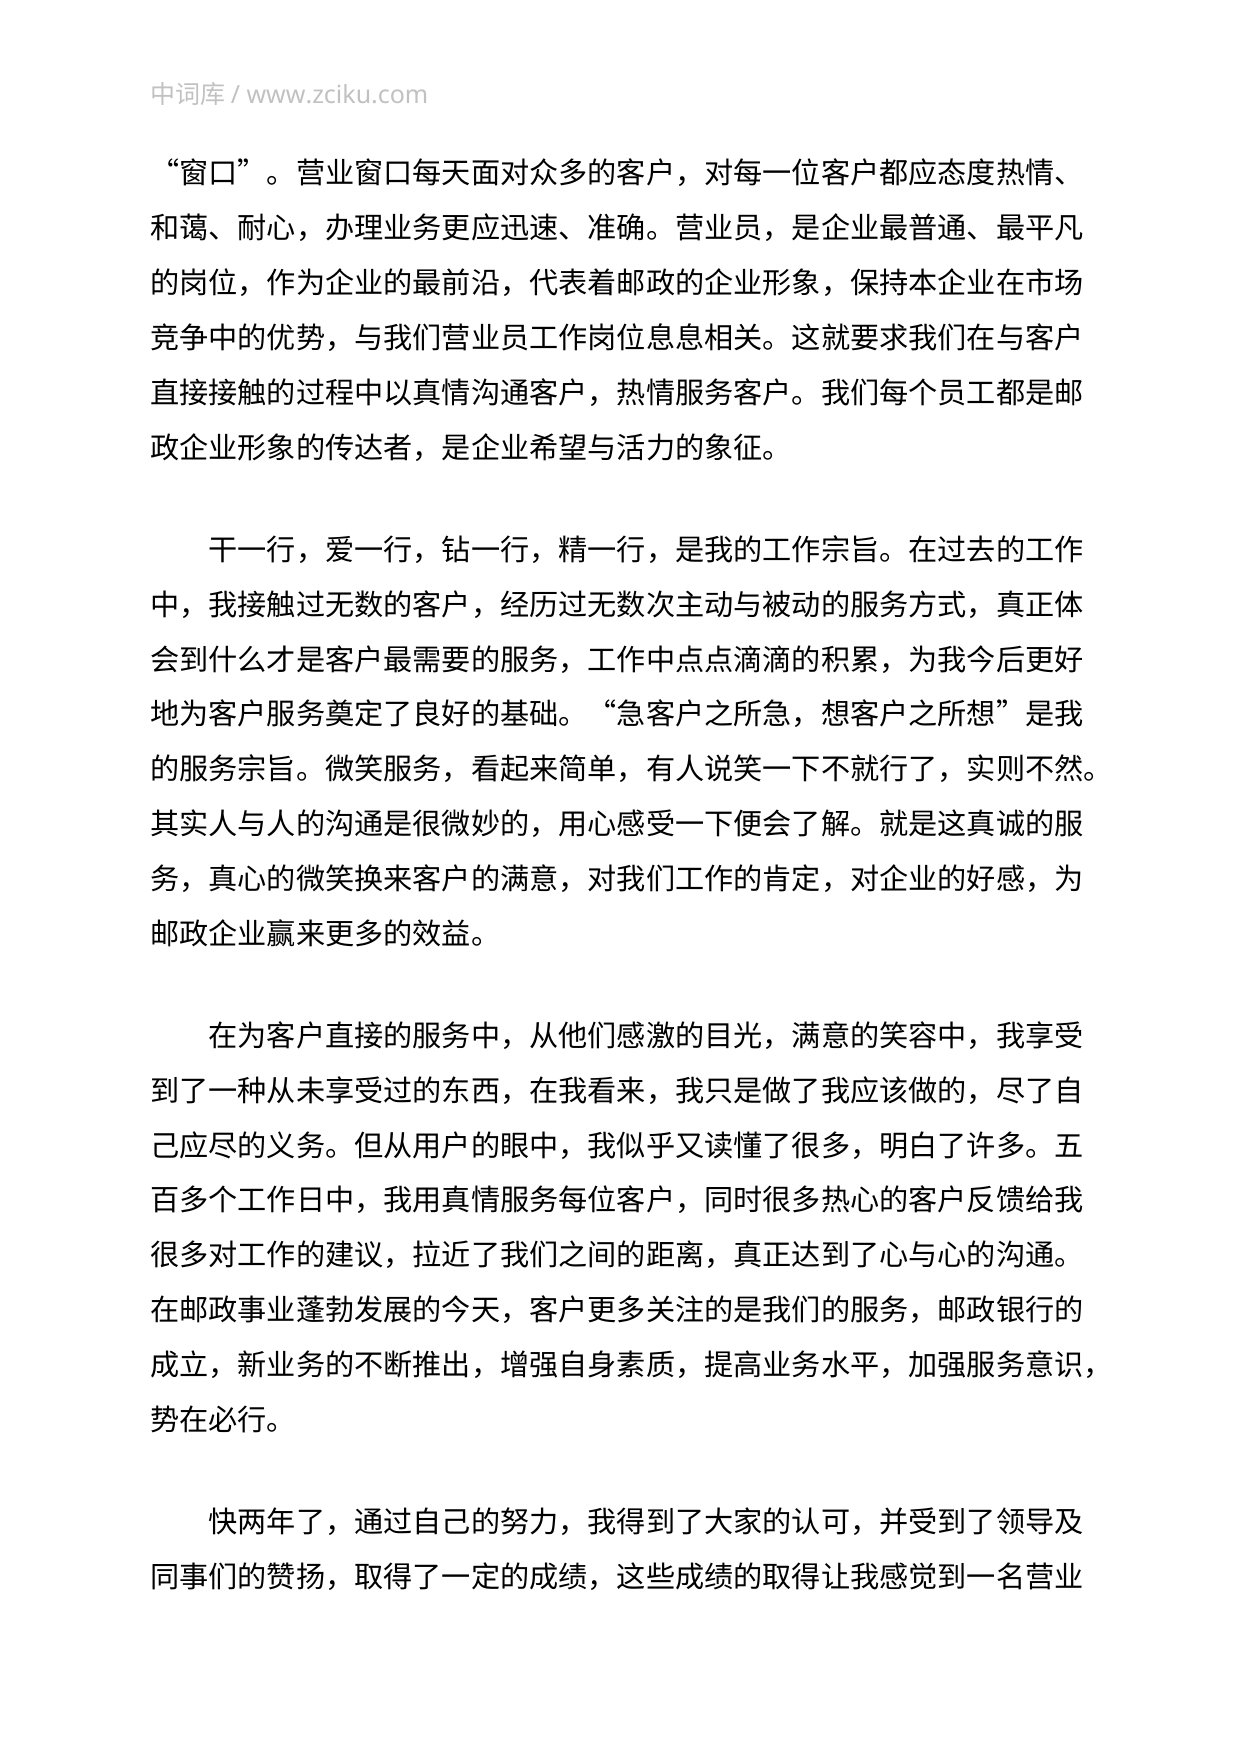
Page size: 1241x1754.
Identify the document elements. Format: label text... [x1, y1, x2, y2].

text 干一行，爱一行，钻一行，精一行，是我的工作宗旨。在过去的工作中，我接触过无数的客户，经历过无数次主动与被动的服务方式，真正体会到什么才是客户最需要的服务，工作中点点滴滴的积累，为我今后更好地为客户服务奠定了良好的基础。“急客户之所急，想客户之所想”是我的服务宗旨。微笑服务，看起来简单，有人说笑一下不就行了，实则不然。其实人与人的沟通是很微妙的，用心感受一下便会了解。就是这真诚的服务，真心的微笑换来客户的满意，对我们工作的肯定，对企业的好感，为邮政企业赢来更多的效益。 [150, 526, 1090, 953]
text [150, 1498, 1090, 1596]
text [150, 150, 1090, 467]
text 在为客户直接的服务中，从他们感激的目光，满意的笑容中，我享受到了一种从未享受过的东西，在我看来，我只是做了我应该做的，尽了自己应尽的义务。但从用户的眼中，我似乎又读懂了很多，明白了许多。五百多个工作日中，我用真情服务每位客户，同时很多热心的客户反馈给我很多对工作的建议，拉近了我们之间的距离，真正达到了心与心的沟通。在邮政事业蓬勃发展的今天，客户更多关注的是我们的服务，邮政银行的成立，新业务的不断推出，增强自身素质，提高业务水平，加强服务意识，势在必行。 [150, 1012, 1090, 1439]
